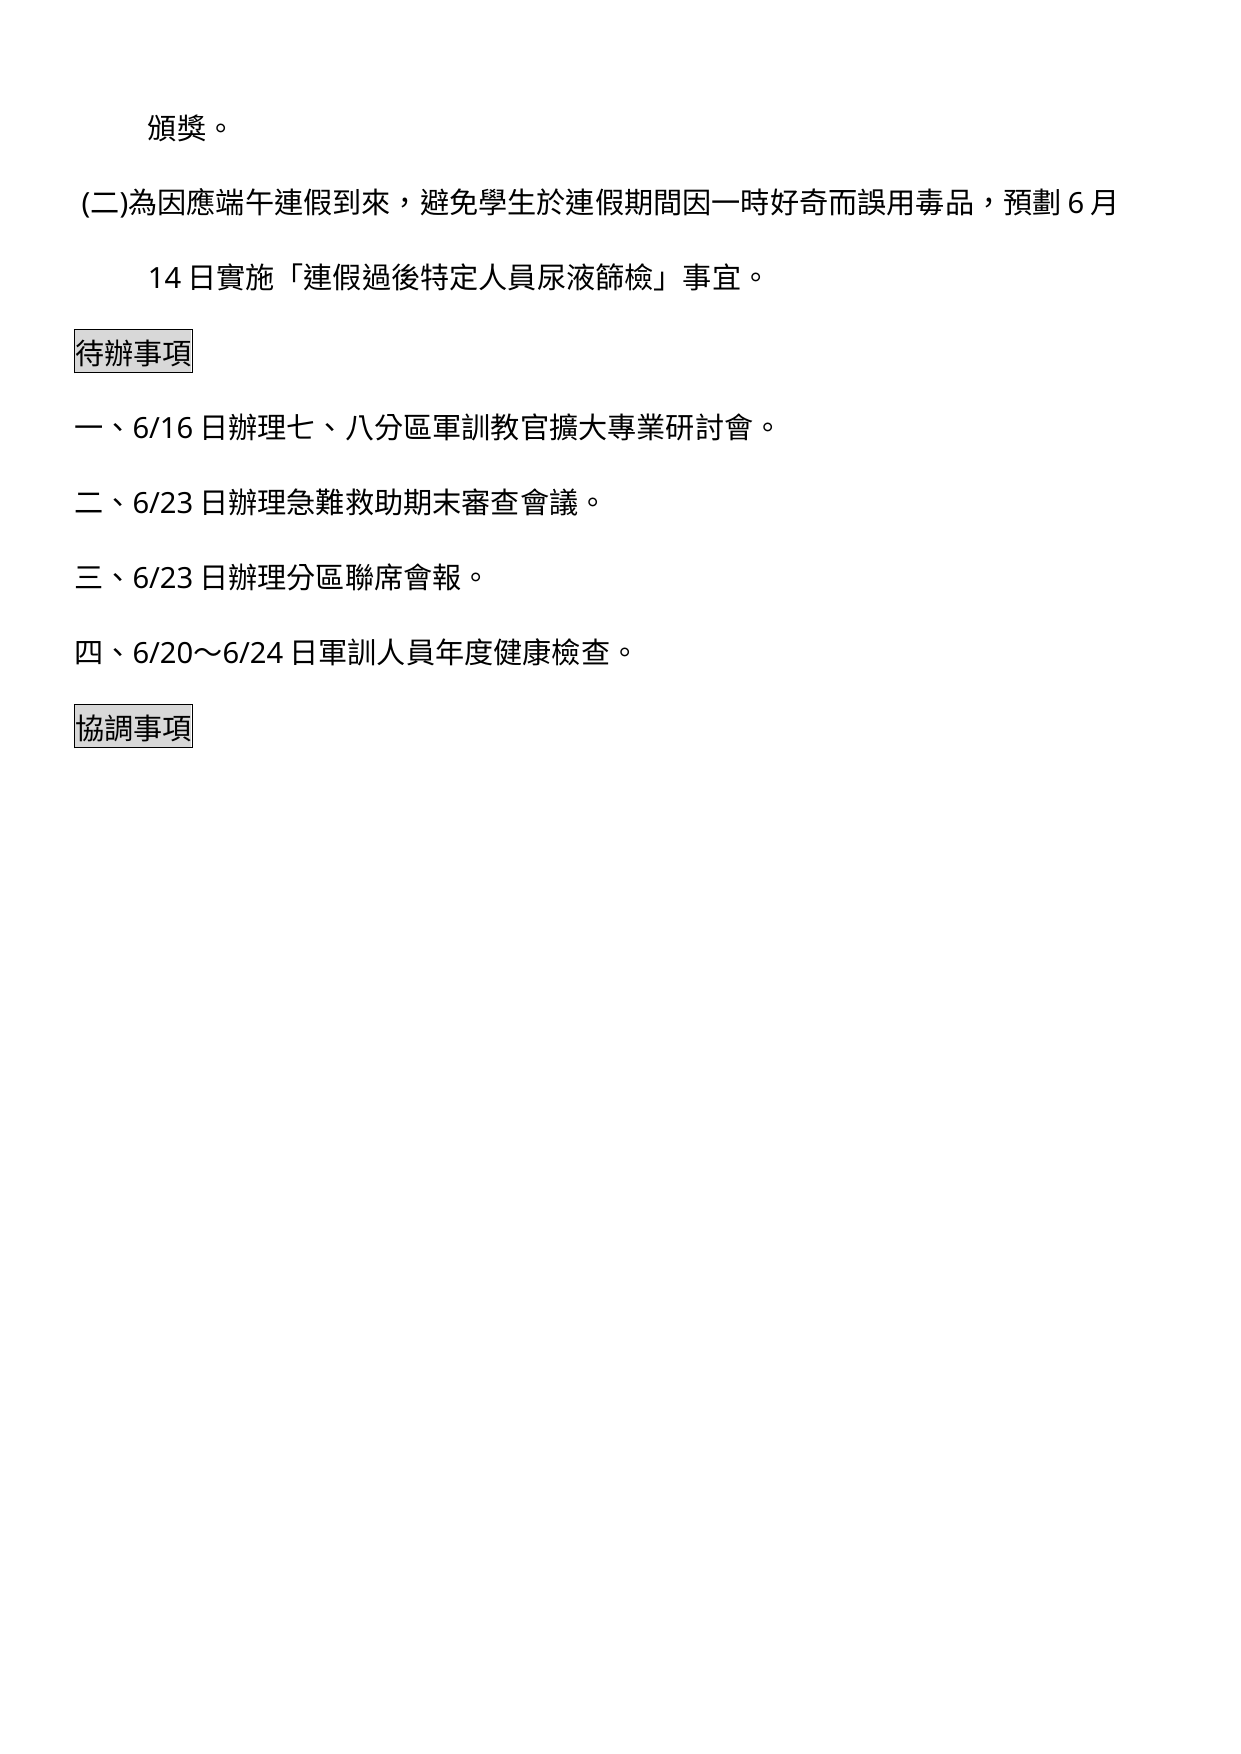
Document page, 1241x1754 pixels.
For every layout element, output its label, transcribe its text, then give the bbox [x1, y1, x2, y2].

text 二、6/23日辦理急難救助期末審查會議。 [74, 464, 1137, 539]
text 三、6/23日辦理分區聯席會報。 [74, 539, 1137, 614]
text (二)為因應端午連假到來，避免學生於連假期間因一時好奇而誤用毒品，預劃6月14日實施「連假過後特定人員尿液篩檢」事宜。 [74, 164, 1137, 314]
text 四、6/20～6/24日軍訓人員年度健康檢查。 [74, 614, 1137, 689]
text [74, 89, 1137, 164]
text 協調事項 [74, 689, 1137, 764]
text 待辦事項 [74, 314, 1137, 389]
text 一、6/16日辦理七、八分區軍訓教官擴大專業研討會。 [74, 389, 1137, 464]
